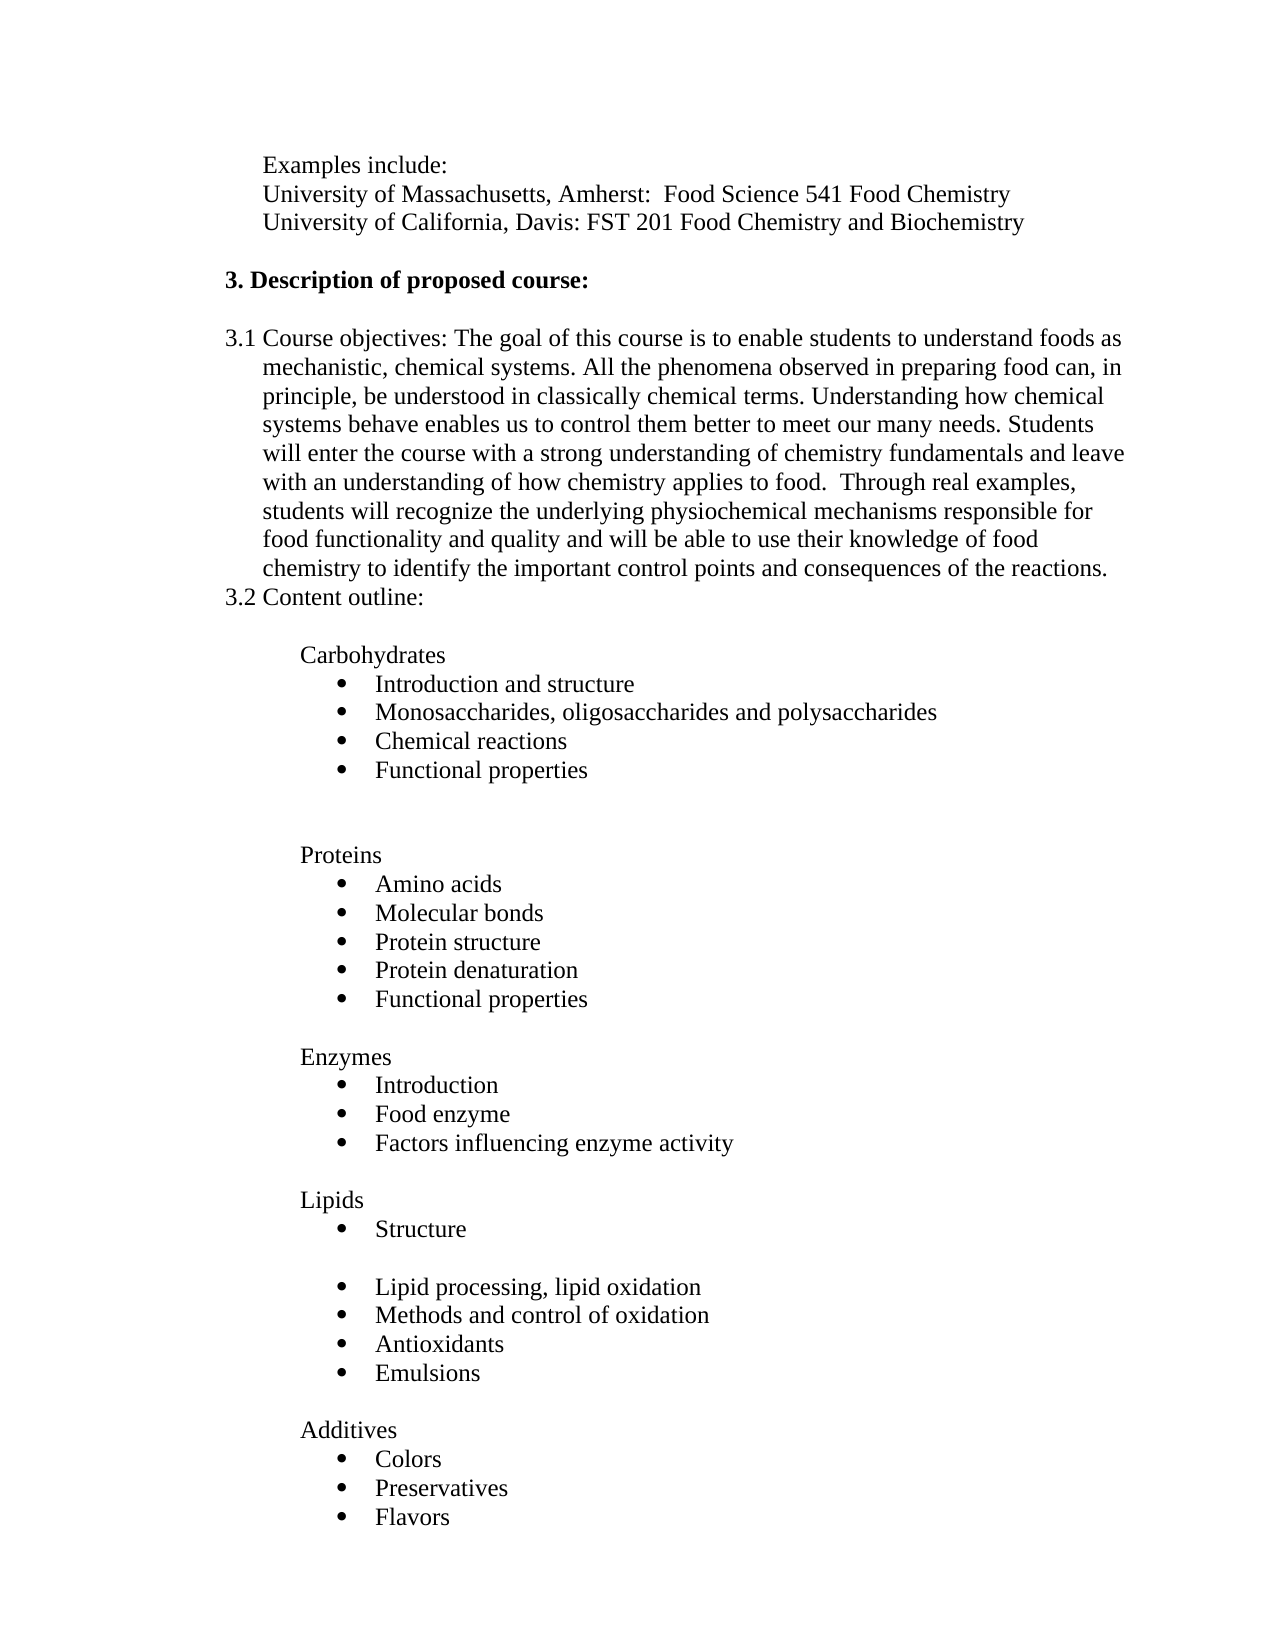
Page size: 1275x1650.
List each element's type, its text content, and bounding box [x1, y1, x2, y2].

text Lipids [300, 1186, 1125, 1214]
list Lipid processing, lipid oxidation [337, 1272, 1125, 1301]
list Protein structure [337, 927, 1125, 956]
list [225, 150, 1125, 236]
text 3. Description of proposed course: [150, 265, 1125, 294]
list Functional properties [337, 984, 1125, 1013]
list Factors influencing enzyme activity [337, 1128, 1125, 1157]
list Food enzyme [337, 1099, 1125, 1128]
list Colors [337, 1444, 1125, 1473]
text Enzymes [300, 1042, 1125, 1071]
text Proteins [300, 841, 1125, 869]
text Additives [300, 1416, 1125, 1444]
list Molecular bonds [337, 898, 1125, 927]
list Functional properties [337, 755, 1125, 784]
list Protein denaturation [337, 956, 1125, 984]
list Preservatives [337, 1473, 1125, 1502]
list Introduction [337, 1071, 1125, 1099]
list Chemical reactions [337, 726, 1125, 755]
list Methods and control of oxidation [337, 1301, 1125, 1329]
list Emulsions [337, 1358, 1125, 1387]
list Antioxidants [337, 1329, 1125, 1358]
list Course objectives: The goal of this course is to enable students to understand foods as mechanistic, chemical systems. All the phenomena observed in preparing food can, in principle, be understood in classically chemical terms. Understanding how chemical systems behave enables us to control them better to meet our many needs. Students will enter the course with a strong understanding of chemistry fundamentals and leave with an understanding of how chemistry applies to food. Through real examples, students will recognize the underlying physiochemical mechanisms responsible for food functionality and quality and will be able to use their knowledge of food chemistry to identify the important control points and consequences of the reactions. [225, 323, 1125, 582]
list Structure [337, 1214, 1125, 1272]
list Monosaccharides, oligosaccharides and polysaccharides [337, 697, 1125, 726]
list Amino acids [337, 869, 1125, 898]
list Content outline: [225, 582, 1125, 611]
list Flavors [337, 1502, 1125, 1531]
list Introduction and structure [337, 669, 1125, 697]
text Carbohydrates [300, 640, 1125, 669]
